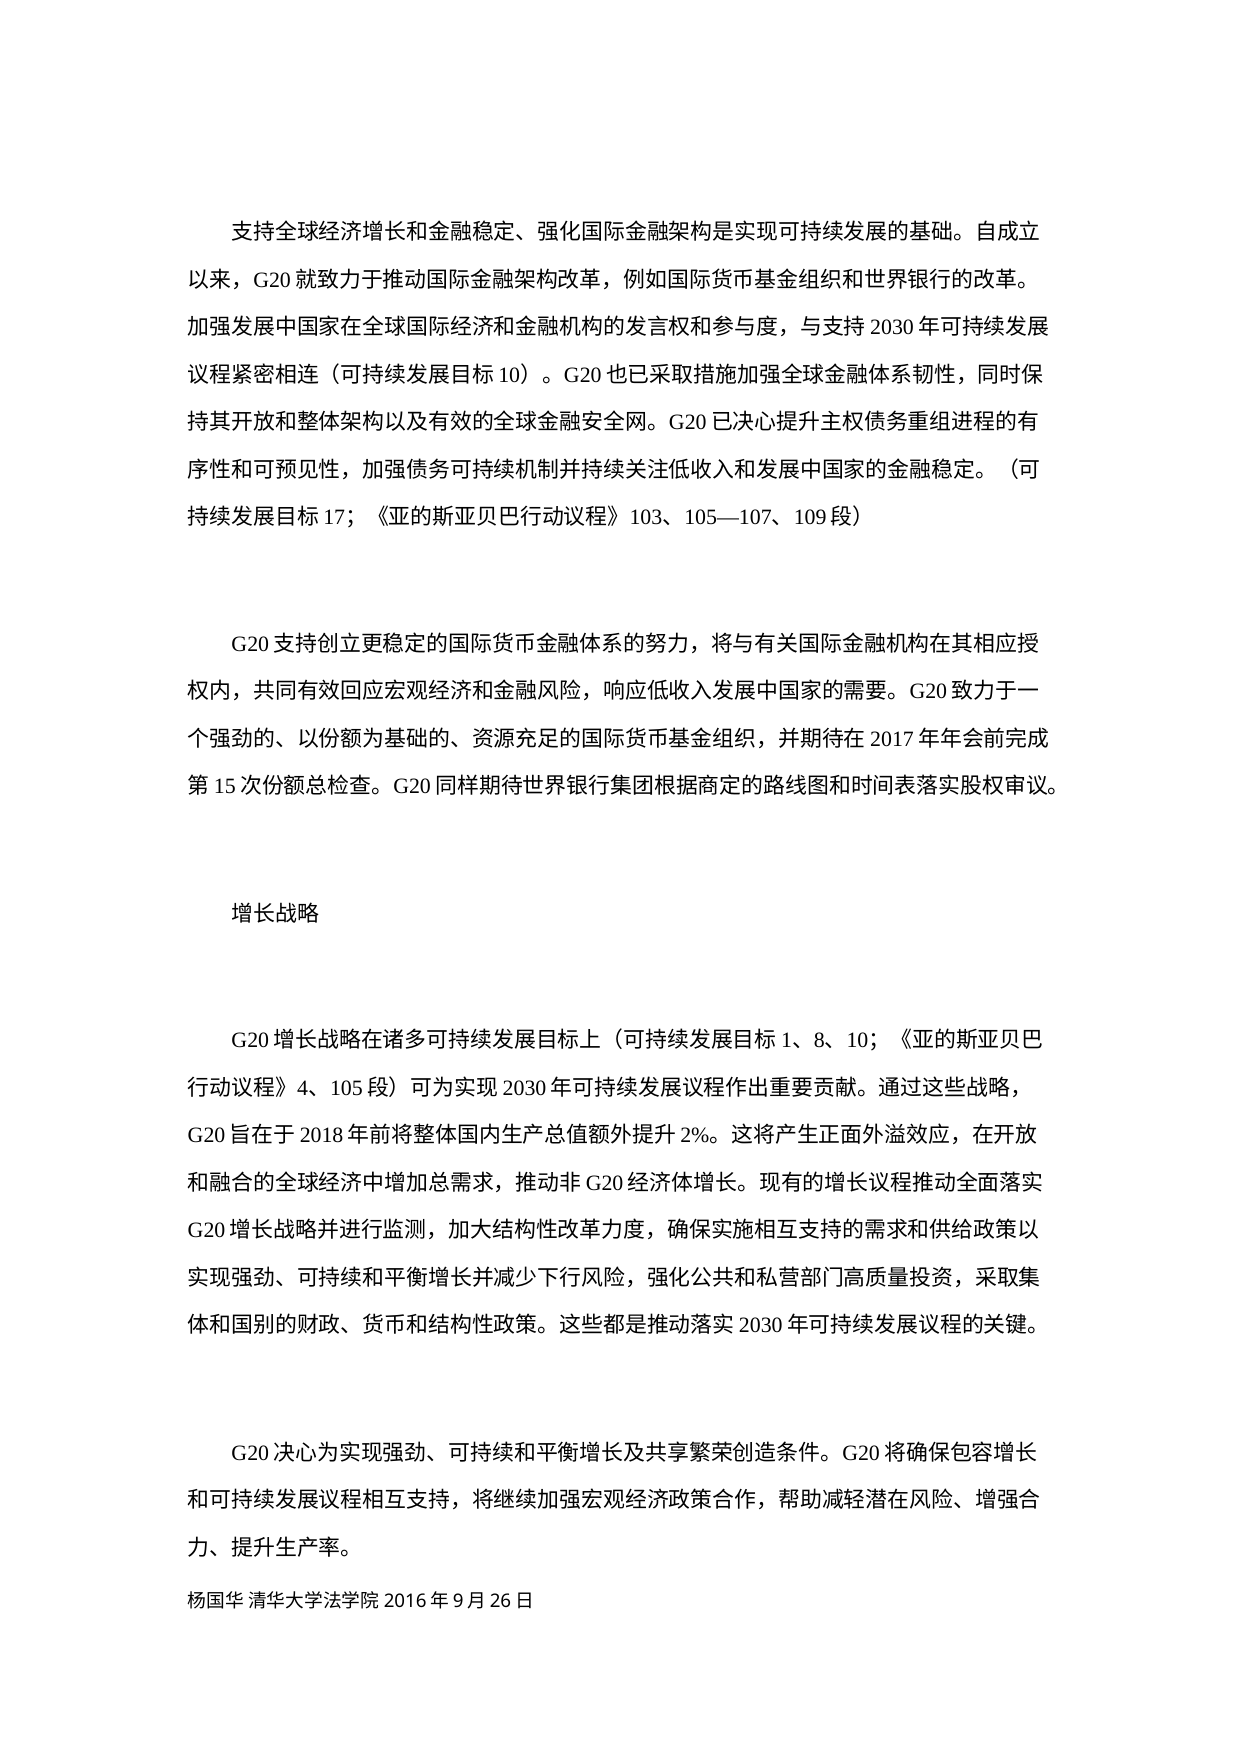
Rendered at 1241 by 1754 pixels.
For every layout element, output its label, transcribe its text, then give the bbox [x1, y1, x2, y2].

text G20增长战略在诸多可持续发展目标上（可持续发展目标1、8、10；《亚的斯亚贝巴行动议程》4、105段）可为实现2030年可持续发展议程作出重要贡献。通过这些战略，G20旨在于2018年前将整体国内生产总值额外提升2%。这将产生正面外溢效应，在开放和融合的全球经济中增加总需求，推动非G20经济体增长。现有的增长议程推动全面落实G20增长战略并进行监测，加大结构性改革力度，确保实施相互支持的需求和供给政策以实现强劲、可持续和平衡增长并减少下行风险，强化公共和私营部门高质量投资，采取集体和国别的财政、货币和结构性政策。这些都是推动落实2030年可持续发展议程的关键。 [187, 1022, 1053, 1339]
text G20决心为实现强劲、可持续和平衡增长及共享繁荣创造条件。G20将确保包容增长和可持续发展议程相互支持，将继续加强宏观经济政策合作，帮助减轻潜在风险、增强合力、提升生产率。 [187, 1434, 1053, 1561]
text 支持全球经济增长和金融稳定、强化国际金融架构是实现可持续发展的基础。自成立以来，G20就致力于推动国际金融架构改革，例如国际货币基金组织和世界银行的改革。加强发展中国家在全球国际经济和金融机构的发言权和参与度，与支持2030年可持续发展议程紧密相连（可持续发展目标10）。G20也已采取措施加强全球金融体系韧性，同时保持其开放和整体架构以及有效的全球金融安全网。G20已决心提升主权债务重组进程的有序性和可预见性，加强债务可持续机制并持续关注低收入和发展中国家的金融稳定。（可持续发展目标17；《亚的斯亚贝巴行动议程》103、105—107、109段） [187, 214, 1053, 531]
text 增长战略 [187, 896, 1053, 927]
text G20支持创立更稳定的国际货币金融体系的努力，将与有关国际金融机构在其相应授权内，共同有效回应宏观经济和金融风险，响应低收入发展中国家的需要。G20致力于一个强劲的、以份额为基础的、资源充足的国际货币基金组织，并期待在2017年年会前完成第15次份额总检查。G20同样期待世界银行集团根据商定的路线图和时间表落实股权审议。 [187, 626, 1053, 800]
